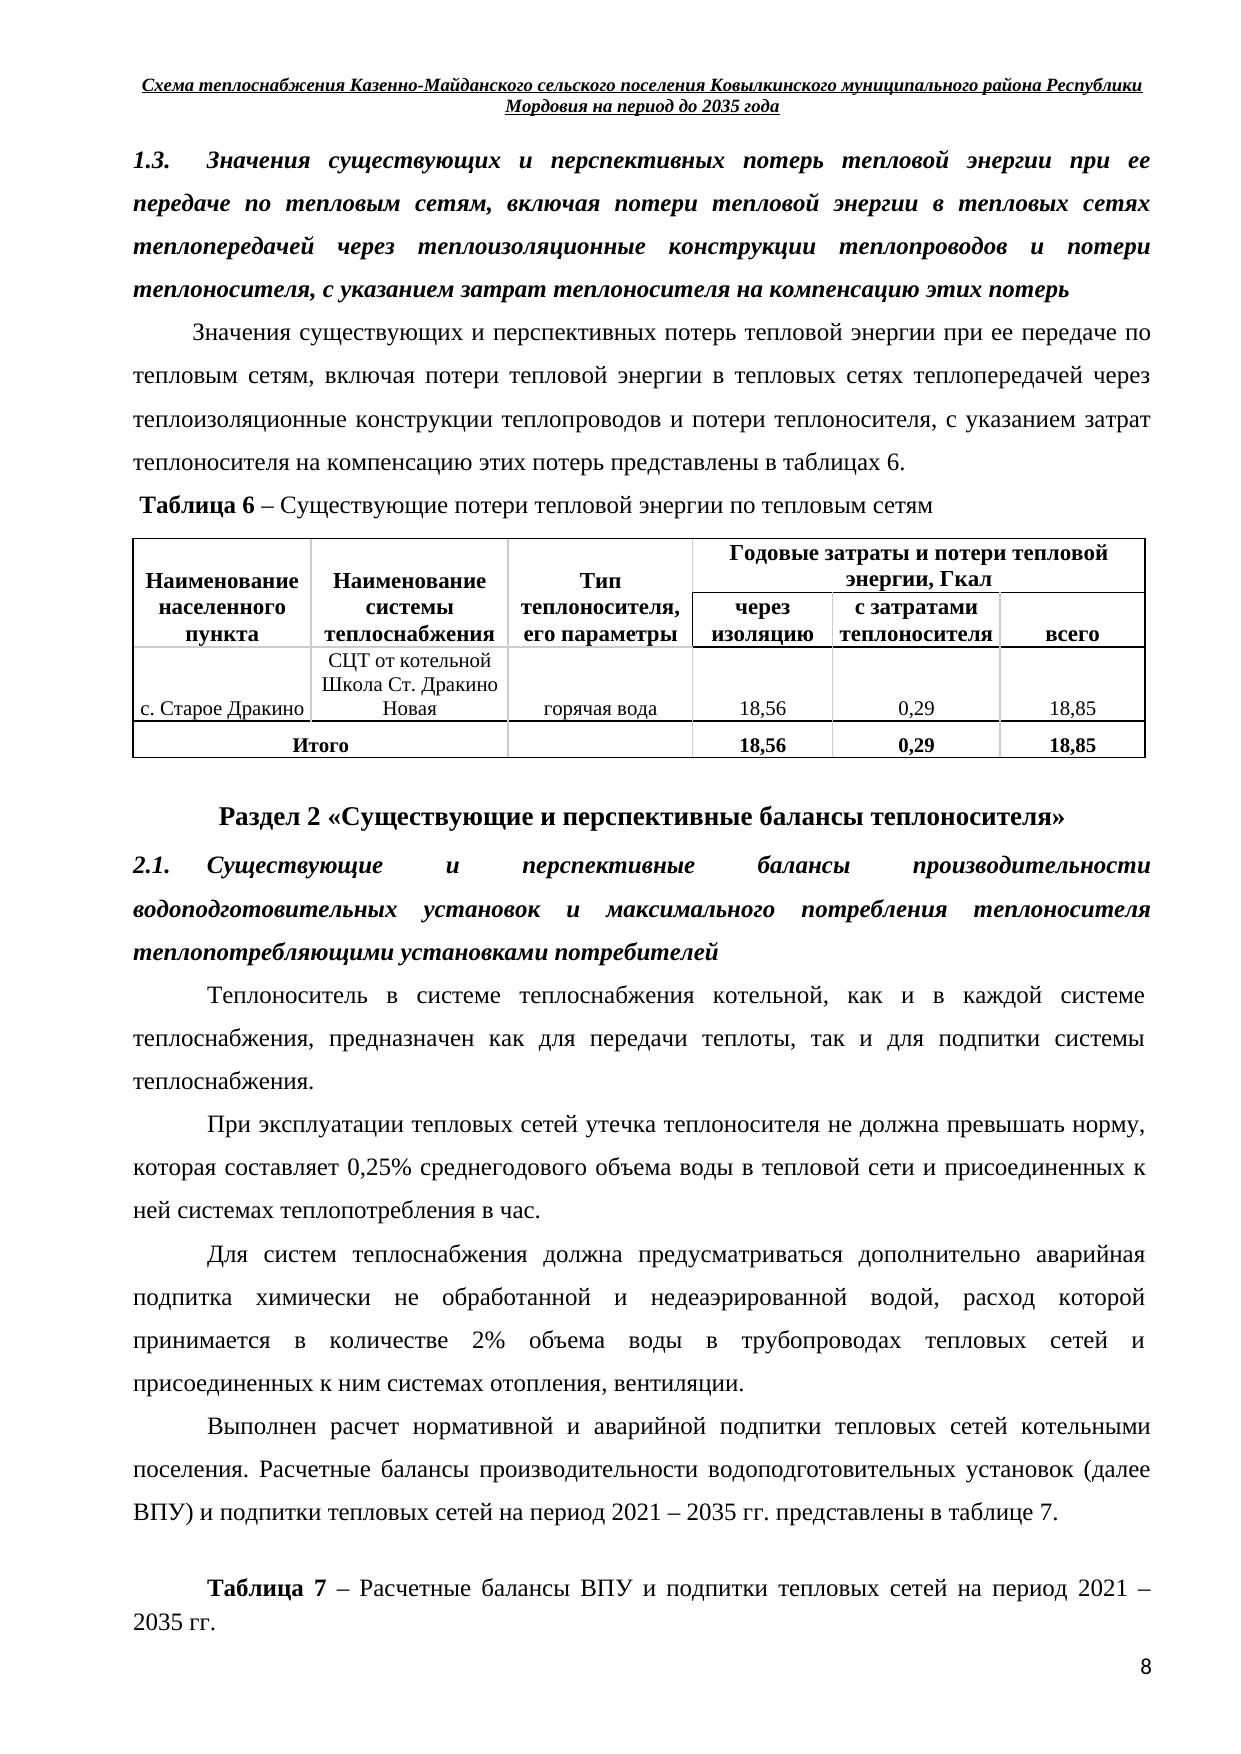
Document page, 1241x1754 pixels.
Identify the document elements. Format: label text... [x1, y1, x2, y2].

table_cell [509, 722, 692, 757]
text Значения существующих и перспективных потерь тепловой энергии при ее передаче по тепловым сетям, включая потери тепловой энергии в тепловых сетях теплопередачей через теплоизоляционные конструкции теплопроводов и потери теплоносителя, с указанием затрат теплоносителя на компенсацию этих потерь представлены в таблицах 6. [133, 317, 1152, 476]
text Выполнен расчет нормативной и аварийной подпитки тепловых сетей котельными поселения. Расчетные балансы производительности водоподготовительных установок (далее ВПУ) и подпитки тепловых сетей на период 2021 – 2035 гг. представлены в таблице 7. [133, 1411, 1152, 1526]
text Теплоноситель в системе теплоснабжения котельной, как и в каждой системе теплоснабжения, предназначен как для передачи теплоты, так и для подпитки системы теплоснабжения. [133, 980, 1146, 1095]
subtitle Раздел 2 «Существующие и перспективные балансы теплоносителя» [133, 800, 1152, 831]
table_cell через изоляцию [693, 593, 832, 646]
table_header Годовые затраты и потери тепловой энергии, Гкал [693, 539, 1144, 592]
text При эксплуатации тепловых сетей утечка теплоносителя не должна превышать норму, которая составляет 0,25% среднегодового объема воды в тепловой сети и присоединенных к ней системах теплопотребления в час. [133, 1109, 1146, 1224]
table_cell с затратами теплоносителя [833, 593, 999, 646]
table_cell горячая вода [509, 648, 692, 720]
table_cell 18,85 [1001, 648, 1144, 720]
table_cell 0,29 [833, 722, 999, 757]
table_cell 18,56 [693, 648, 832, 720]
subtitle 2.1. Существующие и перспективные балансы производительности водоподготовительных установок и максимального потребления теплоносителя теплопотребляющими установками потребителей [133, 851, 1152, 966]
table_cell всего [1001, 593, 1144, 646]
text Для систем теплоснабжения должна предусматриваться дополнительно аварийная подпитка химически не обработанной и недеаэрированной водой, расход которой принимается в количестве 2% объема воды в трубопроводах тепловых сетей и присоединенных к ним системах отопления, вентиляции. [133, 1239, 1146, 1397]
table_cell 18,56 [693, 722, 832, 757]
table_cell Итого [134, 722, 507, 757]
table_cell СЦТ от котельной Школа Ст. Дракино Новая [312, 648, 507, 720]
text Таблица 7 – Расчетные балансы ВПУ и подпитки тепловых сетей на период 2021 – 2035 гг. [133, 1573, 1152, 1635]
table_cell с. Старое Дракино [134, 648, 310, 720]
table_cell 18,85 [1001, 722, 1144, 757]
table_header Тип теплоносителя, его параметры [509, 539, 692, 646]
table_cell 0,29 [833, 648, 999, 720]
text Таблица 6 – Существующие потери тепловой энергии по тепловым сетям [133, 490, 1152, 519]
table_header Наименование населенного пункта [134, 539, 310, 646]
table_header Наименование системы теплоснабжения [312, 539, 507, 646]
subtitle 1.3. Значения существующих и перспективных потерь тепловой энергии при ее передаче по тепловым сетям, включая потери тепловой энергии в тепловых сетях теплопередачей через теплоизоляционные конструкции теплопроводов и потери теплоносителя, с указанием затрат теплоносителя на компенсацию этих потерь [133, 145, 1152, 303]
